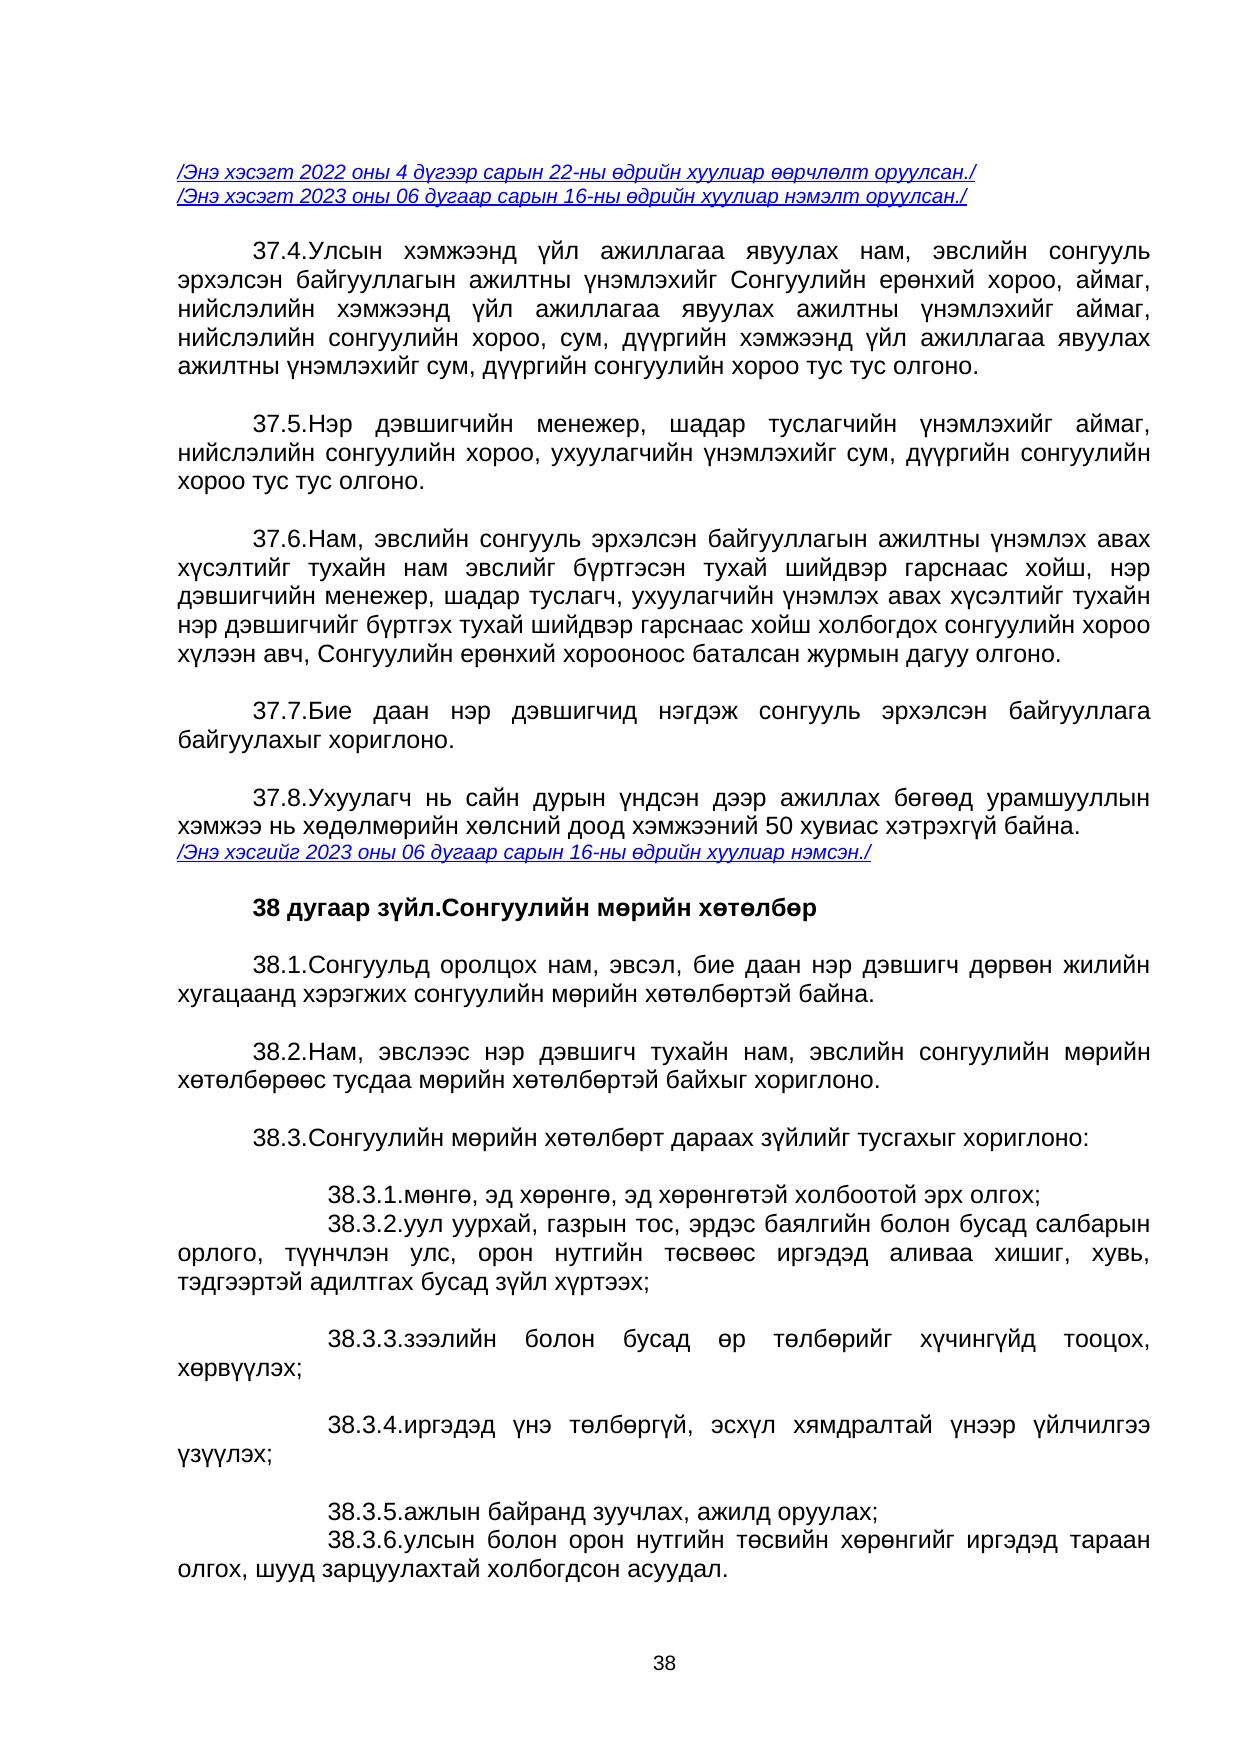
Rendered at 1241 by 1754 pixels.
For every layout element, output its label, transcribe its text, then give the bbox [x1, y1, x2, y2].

text 38.1.Сонгуульд оролцох нам, эвсэл, бие даан нэр дэвшигч дөрвөн жилийн хугацаанд хэрэгжих сонгуулийн мөрийн хөтөлбөртэй байна. [177, 950, 1152, 1008]
text 37.8.Ухуулагч нь сайн дурын үндсэн дээр ажиллах бөгөөд урамшууллын хэмжээ нь хөдөлмөрийн хөлсний доод хэмжээний 50 хувиас хэтрэхгүй байна. [177, 782, 1152, 840]
text 37.5.Нэр дэвшигчийн менежер, шадар туслагчийн үнэмлэхийг аймаг, нийслэлийн сонгуулийн хороо, ухуулагчийн үнэмлэхийг сум, дүүргийн сонгуулийн хороо тус тус олгоно. [177, 409, 1152, 495]
text 37.4.Улсын хэмжээнд үйл ажиллагаа явуулах нам, эвслийн сонгууль эрхэлсэн байгууллагын ажилтны үнэмлэхийг Сонгуулийн ерөнхий хороо, аймаг, нийслэлийн хэмжээнд үйл ажиллагаа явуулах ажилтны үнэмлэхийг аймаг, нийслэлийн сонгуулийн хороо, сум, дүүргийн хэмжээнд үйл ажиллагаа явуулах ажилтны үнэмлэхийг сум, дүүргийн сонгуулийн хороо тус тус олгоно. [177, 236, 1152, 380]
text 38.3.1.мөнгө, эд хөрөнгө, эд хөрөнгөтэй холбоотой эрх олгох; [177, 1180, 1152, 1209]
text 38.3.Сонгуулийн мөрийн хөтөлбөрт дараах зүйлийг тусгахыг хориглоно: [177, 1123, 1152, 1151]
text 38.3.5.ажлын байранд зуучлах, ажилд оруулах; [177, 1496, 1152, 1525]
text 38.3.6.улсын болон орон нутгийн төсвийн хөрөнгийг иргэдэд тараан олгох, шууд зарцуулахтай холбогдсон асуудал. [177, 1525, 1152, 1583]
text /Энэ хэсгийг 2023 оны 06 дугаар сарын 16-ны өдрийн хуулиар нэмсэн./ [177, 840, 1152, 864]
text 38.2.Нам, эвслээс нэр дэвшигч тухайн нам, эвслийн сонгуулийн мөрийн хөтөлбөрөөс тусдаа мөрийн хөтөлбөртэй байхыг хориглоно. [177, 1036, 1152, 1094]
text 38.3.4.иргэдэд үнэ төлбөргүй, эсхүл хямдралтай үнээр үйлчилгээ үзүүлэх; [177, 1410, 1152, 1468]
text /Энэ хэсэгт 2022 оны 4 дүгээр сарын 22-ны өдрийн хуулиар өөрчлөлт оруулсан./ [177, 159, 1152, 183]
text 38 дугаар зүйл.Сонгуулийн мөрийн хөтөлбөр [177, 893, 1152, 921]
text 37.6.Нам, эвслийн сонгууль эрхэлсэн байгууллагын ажилтны үнэмлэх авах хүсэлтийг тухайн нам эвслийг бүртгэсэн тухай шийдвэр гарснаас хойш, нэр дэвшигчийн менежер, шадар туслагч, ухуулагчийн үнэмлэх авах хүсэлтийг тухайн нэр дэвшигчийг бүртгэх тухай шийдвэр гарснаас хойш холбогдох сонгуулийн хороо хүлээн авч, Сонгуулийн ерөнхий хорооноос баталсан журмын дагуу олгоно. [177, 524, 1152, 667]
text 38.3.3.зээлийн болон бусад өр төлбөрийг хүчингүйд тооцох, хөрвүүлэх; [177, 1324, 1152, 1381]
text 37.7.Бие даан нэр дэвшигчид нэгдэж сонгууль эрхэлсэн байгууллага байгуулахыг хориглоно. [177, 696, 1152, 754]
text 38.3.2.уул уурхай, газрын тос, эрдэс баялгийн болон бусад салбарын орлого, түүнчлэн улс, орон нутгийн төсвөөс иргэдэд аливаа хишиг, хувь, тэдгээртэй адилтгах бусад зүйл хүртээх; [177, 1209, 1152, 1295]
text /Энэ хэсэгт 2023 оны 06 дугаар сарын 16-ны өдрийн хуулиар нэмэлт оруулсан./ [177, 183, 1152, 207]
